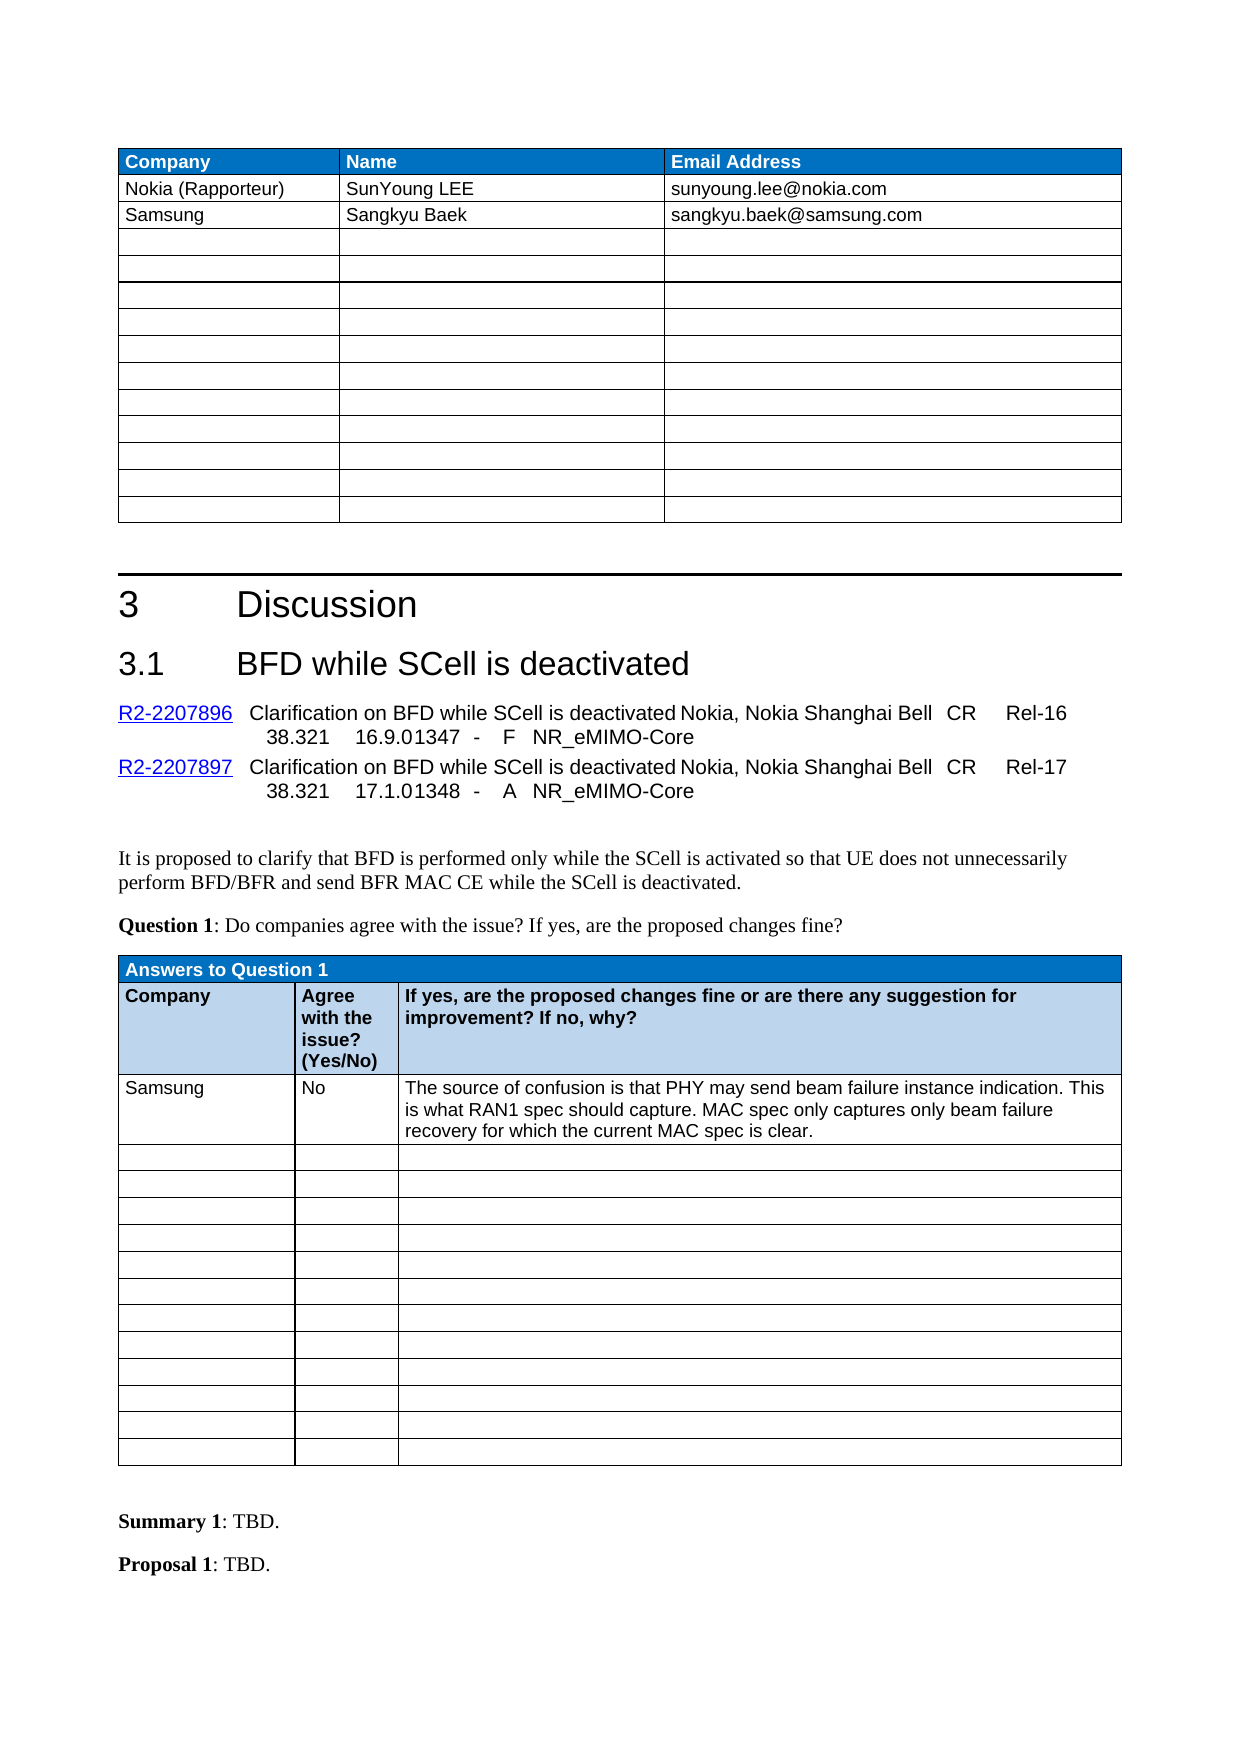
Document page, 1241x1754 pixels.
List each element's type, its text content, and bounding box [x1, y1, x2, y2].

table_cell [119, 1198, 294, 1224]
table_cell [665, 390, 1121, 415]
table_cell [119, 470, 339, 496]
table_cell [119, 1171, 294, 1197]
table_cell [296, 1198, 398, 1224]
table_cell [399, 1225, 1121, 1251]
table_header Company [119, 149, 339, 174]
table_cell [665, 336, 1121, 362]
table_cell [340, 470, 664, 496]
table_cell [296, 1386, 398, 1411]
table_cell Sangkyu Baek [340, 202, 664, 228]
table_cell [665, 497, 1121, 522]
table_cell [296, 1439, 398, 1465]
table_cell [340, 336, 664, 362]
table_cell Samsung [119, 1075, 294, 1143]
text Question 1: Do companies agree with the issue? If yes, are the proposed changes fine? [118, 913, 1122, 937]
table_cell [296, 1225, 398, 1251]
table_cell [399, 1359, 1121, 1384]
table_cell Agree with the issue? (Yes/No) [296, 983, 398, 1074]
table_cell [119, 416, 339, 442]
table_cell sangkyu.baek@samsung.com [665, 202, 1121, 228]
table_cell [399, 1252, 1121, 1277]
table_cell The source of confusion is that PHY may send beam failure instance indication. This is what RAN1 spec should capture. MAC spec only captures only beam failure recovery for which the current MAC spec is clear. [399, 1075, 1121, 1143]
table_cell [340, 390, 664, 415]
table_cell [119, 283, 339, 308]
table_cell [399, 1198, 1121, 1224]
table_cell [296, 1412, 398, 1438]
table_header Email Address [665, 149, 1121, 174]
table_cell [119, 1145, 294, 1170]
table_cell [119, 390, 339, 415]
table_cell [665, 229, 1121, 254]
table_cell [340, 256, 664, 281]
table_cell [399, 1305, 1121, 1331]
table_cell [119, 443, 339, 469]
table_cell [119, 1412, 294, 1438]
title R2-2207896 Clarification on BFD while SCell is deactivated Nokia, Nokia Shanghai Bell CR Rel-16 38.321 16.9.0 1347 - F NR_eMIMO-Core [118, 701, 1122, 749]
subtitle 3 Discussion [118, 576, 1122, 625]
table_cell [119, 1225, 294, 1251]
table_cell [665, 256, 1121, 281]
table_cell [340, 497, 664, 522]
table_cell [119, 1279, 294, 1304]
table_cell [399, 1332, 1121, 1358]
table_header Answers to Question 1 [119, 956, 1121, 982]
text Summary 1: TBD. [118, 1509, 1122, 1533]
table_cell [296, 1145, 398, 1170]
table_cell SunYoung LEE [340, 175, 664, 201]
table_cell If yes, are the proposed changes fine or are there any suggestion for improvement? If no, why? [399, 983, 1121, 1074]
table_cell [119, 1439, 294, 1465]
table_cell [665, 363, 1121, 388]
table_cell [340, 416, 664, 442]
table_cell [296, 1171, 398, 1197]
table_cell [119, 497, 339, 522]
table_cell [665, 470, 1121, 496]
table_cell [296, 1359, 398, 1384]
table_cell [340, 443, 664, 469]
table_cell [296, 1332, 398, 1358]
table_cell [119, 363, 339, 388]
table_cell [119, 1386, 294, 1411]
table_cell sunyoung.lee@nokia.com [665, 175, 1121, 201]
table_cell [119, 1305, 294, 1331]
table_cell [399, 1279, 1121, 1304]
title R2-2207897 Clarification on BFD while SCell is deactivated Nokia, Nokia Shanghai Bell CR Rel-17 38.321 17.1.0 1348 - A NR_eMIMO-Core [118, 755, 1122, 803]
table_cell [119, 1332, 294, 1358]
table_cell Company [119, 983, 294, 1074]
table_header Name [340, 149, 664, 174]
table_cell [399, 1171, 1121, 1197]
table_cell Samsung [119, 202, 339, 228]
table_cell [340, 229, 664, 254]
table_cell [340, 283, 664, 308]
table_cell [665, 309, 1121, 335]
table_cell [296, 1305, 398, 1331]
table_cell [399, 1439, 1121, 1465]
table_cell No [296, 1075, 398, 1143]
table_cell [665, 443, 1121, 469]
table_cell Nokia (Rapporteur) [119, 175, 339, 201]
table_cell [119, 309, 339, 335]
table_cell [399, 1412, 1121, 1438]
text Proposal 1: TBD. [118, 1551, 1122, 1576]
table_cell [340, 363, 664, 388]
table_cell [119, 1252, 294, 1277]
table_cell [399, 1145, 1121, 1170]
table_cell [296, 1252, 398, 1277]
table_cell [119, 229, 339, 254]
table_cell [340, 309, 664, 335]
text It is proposed to clarify that BFD is performed only while the SCell is activated so that UE does not unnecessarily perform BFD/BFR and send BFR MAC CE while the SCell is deactivated. [118, 846, 1122, 894]
table_cell [119, 1359, 294, 1384]
table_cell [119, 336, 339, 362]
table_cell [399, 1386, 1121, 1411]
table_cell [296, 1279, 398, 1304]
table_cell [665, 283, 1121, 308]
table_cell [665, 416, 1121, 442]
table_cell [119, 256, 339, 281]
subtitle 3.1 BFD while SCell is deactivated [118, 644, 1122, 682]
